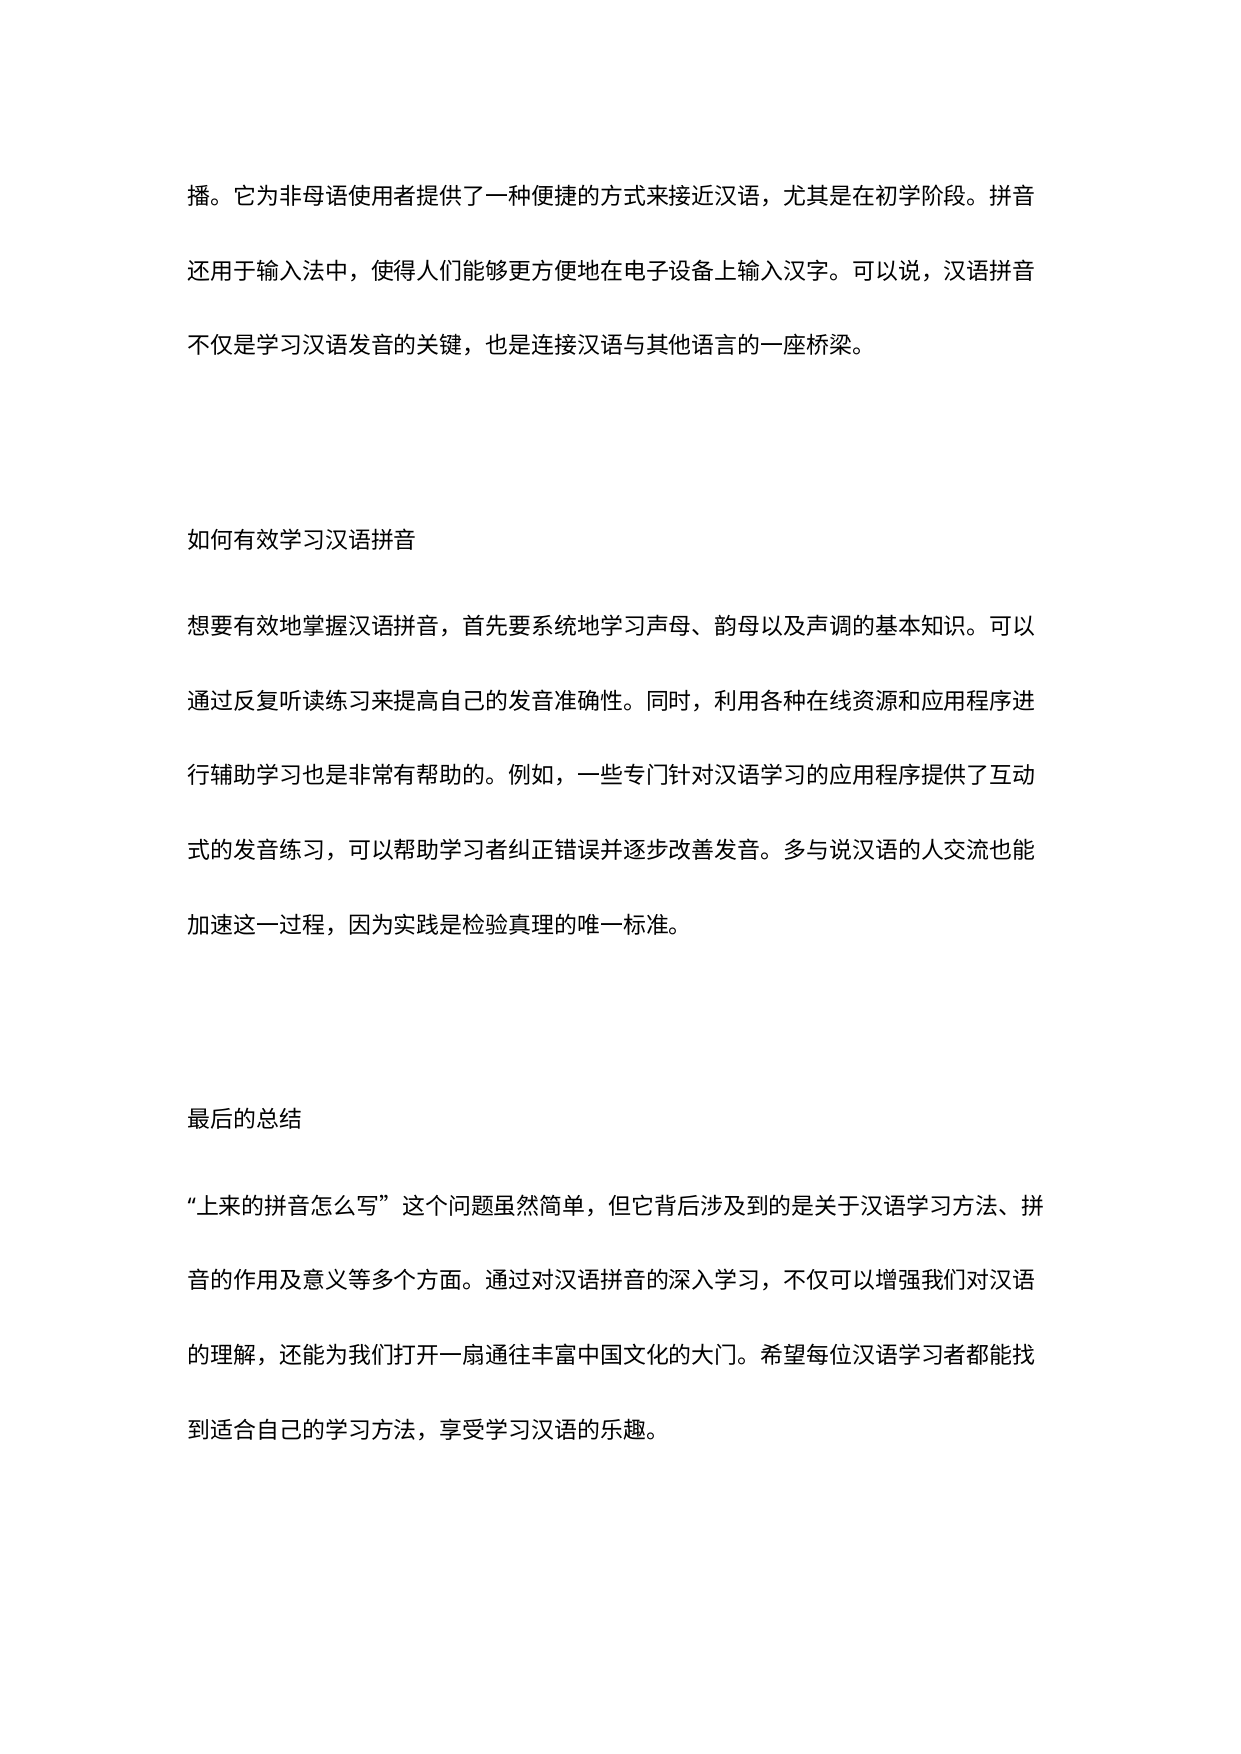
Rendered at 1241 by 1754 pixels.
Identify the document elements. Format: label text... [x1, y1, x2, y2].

text 如何有效学习汉语拼音 [187, 506, 1053, 571]
text 最后的总结 [187, 1085, 1053, 1150]
text “上来的拼音怎么写”这个问题虽然简单，但它背后涉及到的是关于汉语学习方法、拼音的作用及意义等多个方面。通过对汉语拼音的深入学习，不仅可以增强我们对汉语的理解，还能为我们打开一扇通往丰富中国文化的大门。希望每位汉语学习者都能找到适合自己的学习方法，享受学习汉语的乐趣。 [187, 1172, 1053, 1461]
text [187, 162, 1053, 376]
text 想要有效地掌握汉语拼音，首先要系统地学习声母、韵母以及声调的基本知识。可以通过反复听读练习来提高自己的发音准确性。同时，利用各种在线资源和应用程序进行辅助学习也是非常有帮助的。例如，一些专门针对汉语学习的应用程序提供了互动式的发音练习，可以帮助学习者纠正错误并逐步改善发音。多与说汉语的人交流也能加速这一过程，因为实践是检验真理的唯一标准。 [187, 592, 1053, 956]
